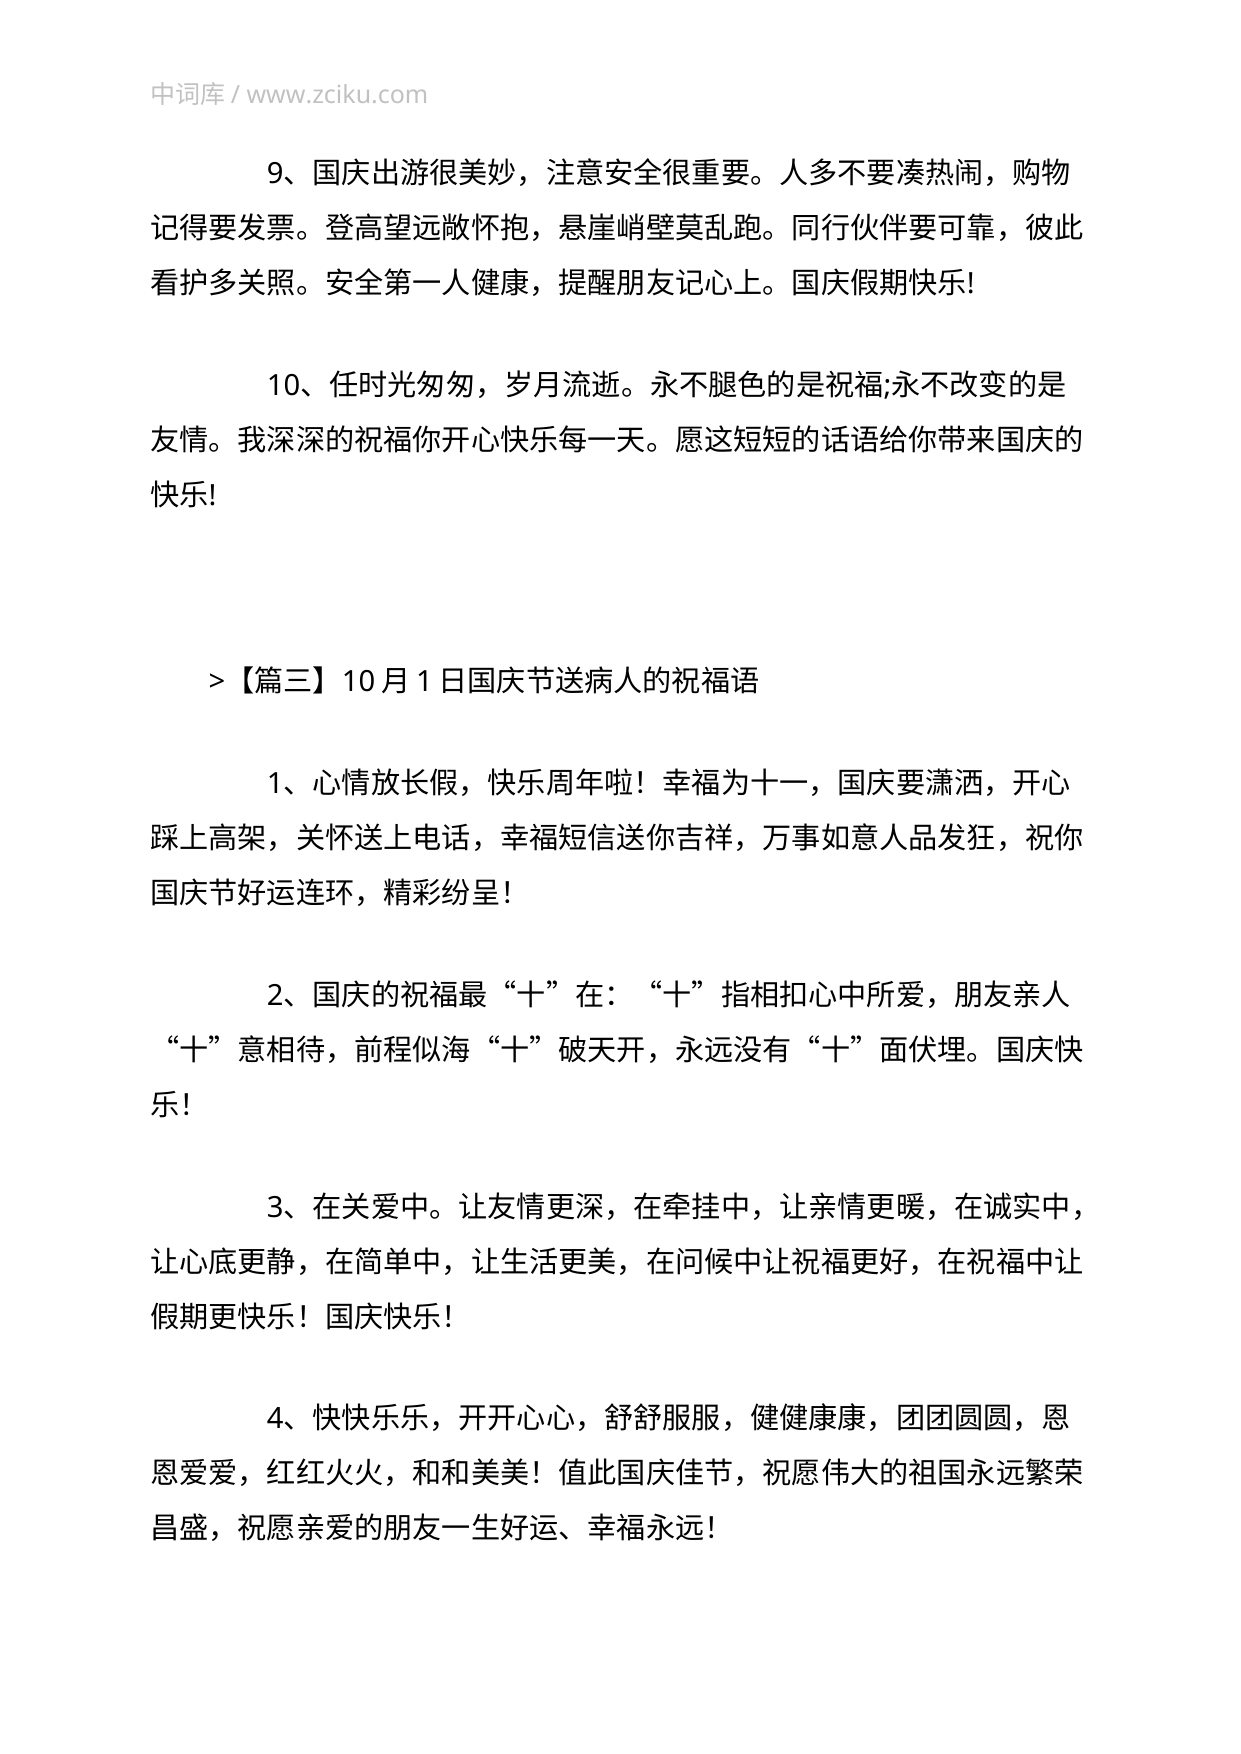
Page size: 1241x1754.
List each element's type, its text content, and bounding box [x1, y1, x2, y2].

text 10、任时光匆匆，岁月流逝。永不腿色的是祝福;永不改变的是友情。我深深的祝福你开心快乐每一天。愿这短短的话语给你带来国庆的快乐! [150, 362, 1090, 514]
text 3、在关爱中。让友情更深，在牵挂中，让亲情更暖，在诚实中，让心底更静，在简单中，让生活更美，在问候中让祝福更好，在祝福中让假期更快乐！国庆快乐！ [150, 1183, 1090, 1335]
text 2、国庆的祝福最“十”在：“十”指相扣心中所爱，朋友亲人“十”意相待，前程似海“十”破天开，永远没有“十”面伏埋。国庆快乐！ [150, 972, 1090, 1124]
text >【篇三】10月1日国庆节送病人的祝福语 [150, 658, 1090, 700]
text 9、国庆出游很美妙，注意安全很重要。人多不要凑热闹，购物记得要发票。登高望远敞怀抱，悬崖峭壁莫乱跑。同行伙伴要可靠，彼此看护多关照。安全第一人健康，提醒朋友记心上。国庆假期快乐! [150, 150, 1090, 302]
text 1、心情放长假，快乐周年啦！幸福为十一，国庆要潇洒，开心踩上高架，关怀送上电话，幸福短信送你吉祥，万事如意人品发狂，祝你国庆节好运连环，精彩纷呈！ [150, 760, 1090, 912]
text 4、快快乐乐，开开心心，舒舒服服，健健康康，团团圆圆，恩恩爱爱，红红火火，和和美美！值此国庆佳节，祝愿伟大的祖国永远繁荣昌盛，祝愿亲爱的朋友一生好运、幸福永远！ [150, 1395, 1090, 1547]
